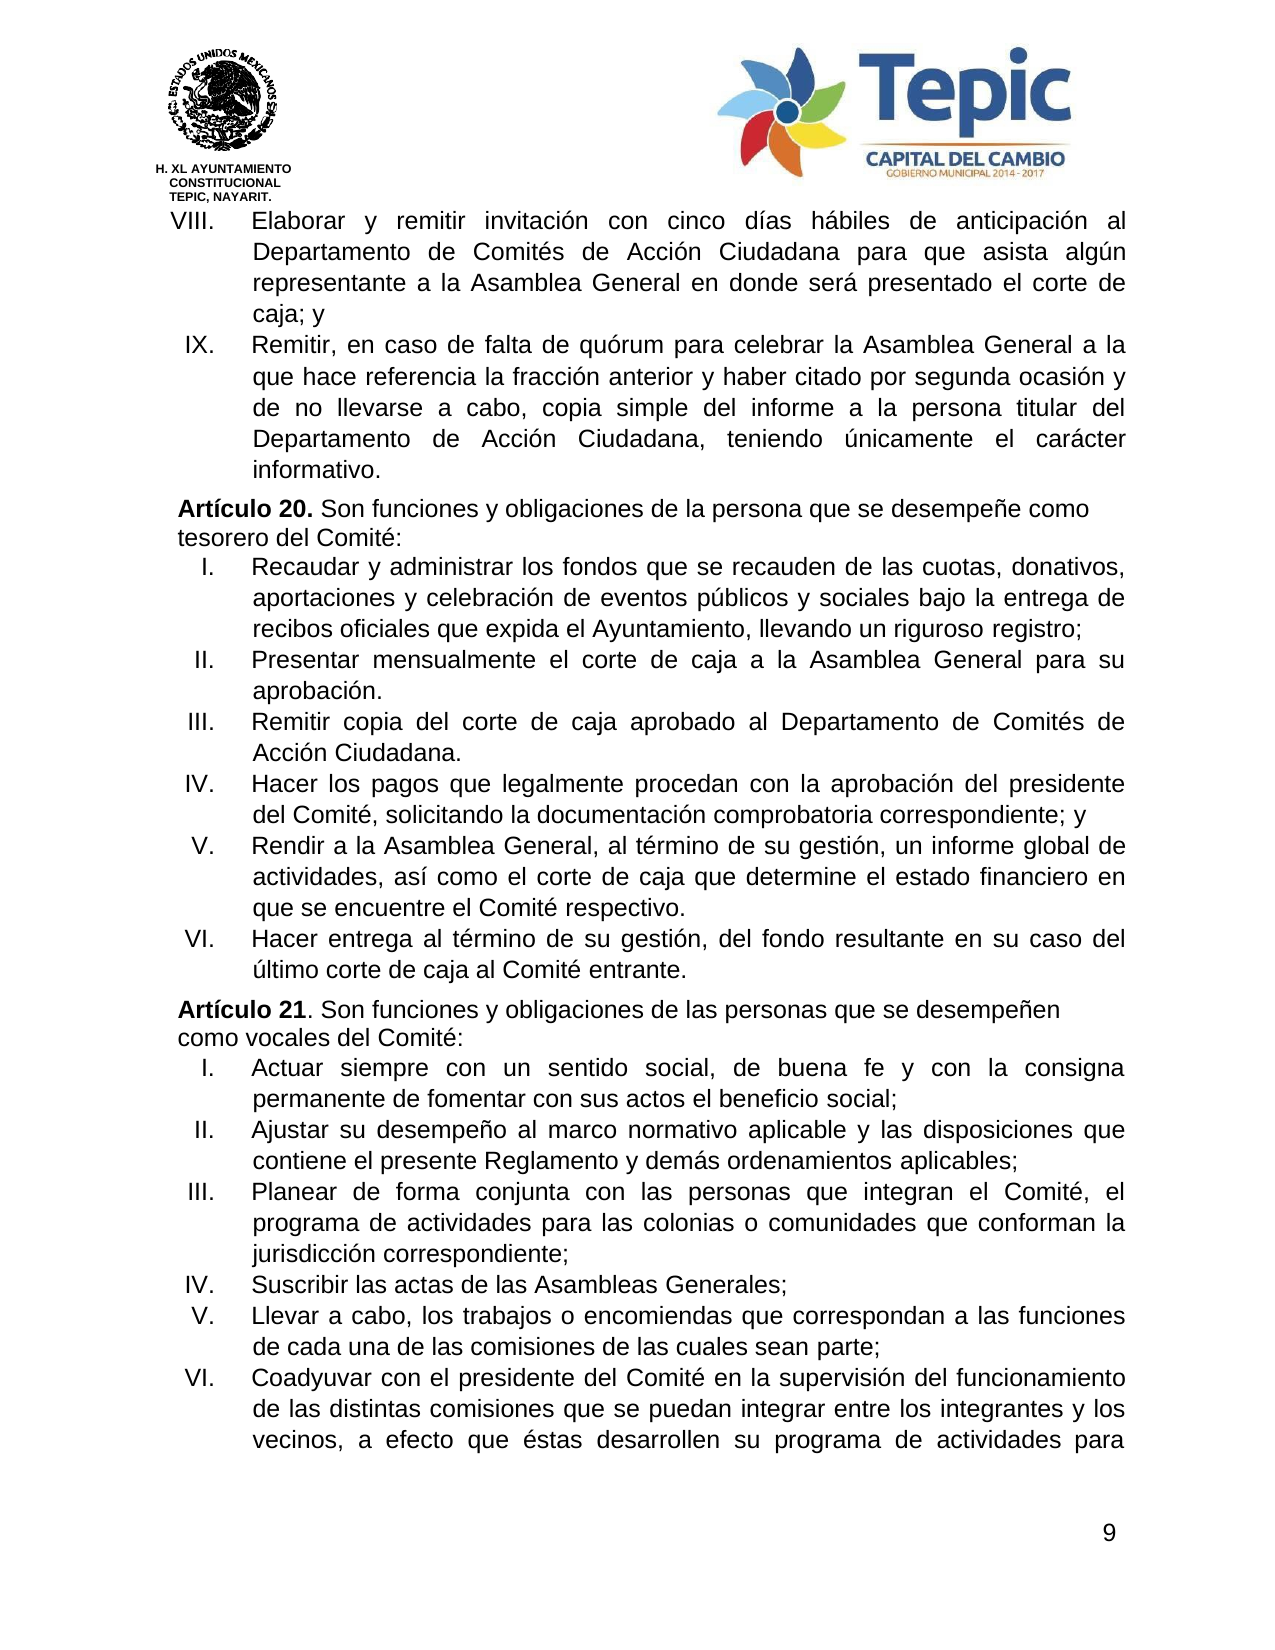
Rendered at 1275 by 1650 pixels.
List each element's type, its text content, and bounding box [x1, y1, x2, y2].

list Actuar siempre con un sentido social, de buena fe y con la consigna permanente de fomentar con sus actos el beneficio social; [201, 1053, 1127, 1112]
list Hacer los pagos que legalmente procedan con la aprobación del presidente del Comité, solicitando la documentación comprobatoria correspondiente; y [184, 769, 1127, 829]
text Artículo 20. Son funciones y obligaciones de la persona que se desempeñe como tesorero del Comité: [177, 494, 1139, 551]
list Rendir a la Asamblea General, al término de su gestión, un informe global de actividades, así como el corte de caja que determine el estado financiero en que se encuentre el Comité respectivo. [191, 831, 1127, 922]
picture [709, 19, 1078, 205]
list Ajustar su desempeño al marco normativo aplicable y las disposiciones que contiene el presente Reglamento y demás ordenamientos aplicables; [194, 1115, 1127, 1175]
text Artículo 21. Son funciones y obligaciones de las personas que se desempeñen como vocales del Comité: [177, 996, 1122, 1053]
list Recaudar y administrar los fondos que se recauden de las cuotas, donativos, aportaciones y celebración de eventos públicos y sociales bajo la entrega de recibos oficiales que expida el Ayuntamiento, llevando un riguroso registro; [201, 552, 1127, 642]
picture [168, 49, 277, 151]
list Coadyuvar con el presidente del Comité en la supervisión del funcionamiento de las distintas comisiones que se puedan integrar entre los integrantes y los vecinos, a efecto que éstas desarrollen su programa de actividades para [184, 1363, 1127, 1454]
list Hacer entrega al término de su gestión, del fondo resultante en su caso del último corte de caja al Comité entrante. [184, 924, 1127, 984]
list Suscribir las actas de las Asambleas Generales; [184, 1270, 1139, 1299]
list Presentar mensualmente el corte de caja a la Asamblea General para su aprobación. [194, 645, 1127, 705]
list Remitir, en caso de falta de quórum para celebrar la Asamblea General a la que hace referencia la fracción anterior y haber citado por segunda ocasión y de no llevarse a cabo, copia simple del informe a la persona titular del Departamento de Acción Ciudadana, teniendo únicamente el carácter informativo. [184, 330, 1127, 483]
list Llevar a cabo, los trabajos o encomiendas que correspondan a las funciones de cada una de las comisiones de las cuales sean parte; [191, 1301, 1127, 1361]
list Elaborar y remitir invitación con cinco días hábiles de anticipación al Departamento de Comités de Acción Ciudadana para que asista algún representante a la Asamblea General en donde será presentado el corte de caja; y [170, 206, 1128, 328]
list Planear de forma conjunta con las personas que integran el Comité, el programa de actividades para las colonias o comunidades que conforman la jurisdicción correspondiente; [187, 1177, 1127, 1268]
list Remitir copia del corte de caja aprobado al Departamento de Comités de Acción Ciudadana. [187, 707, 1127, 767]
